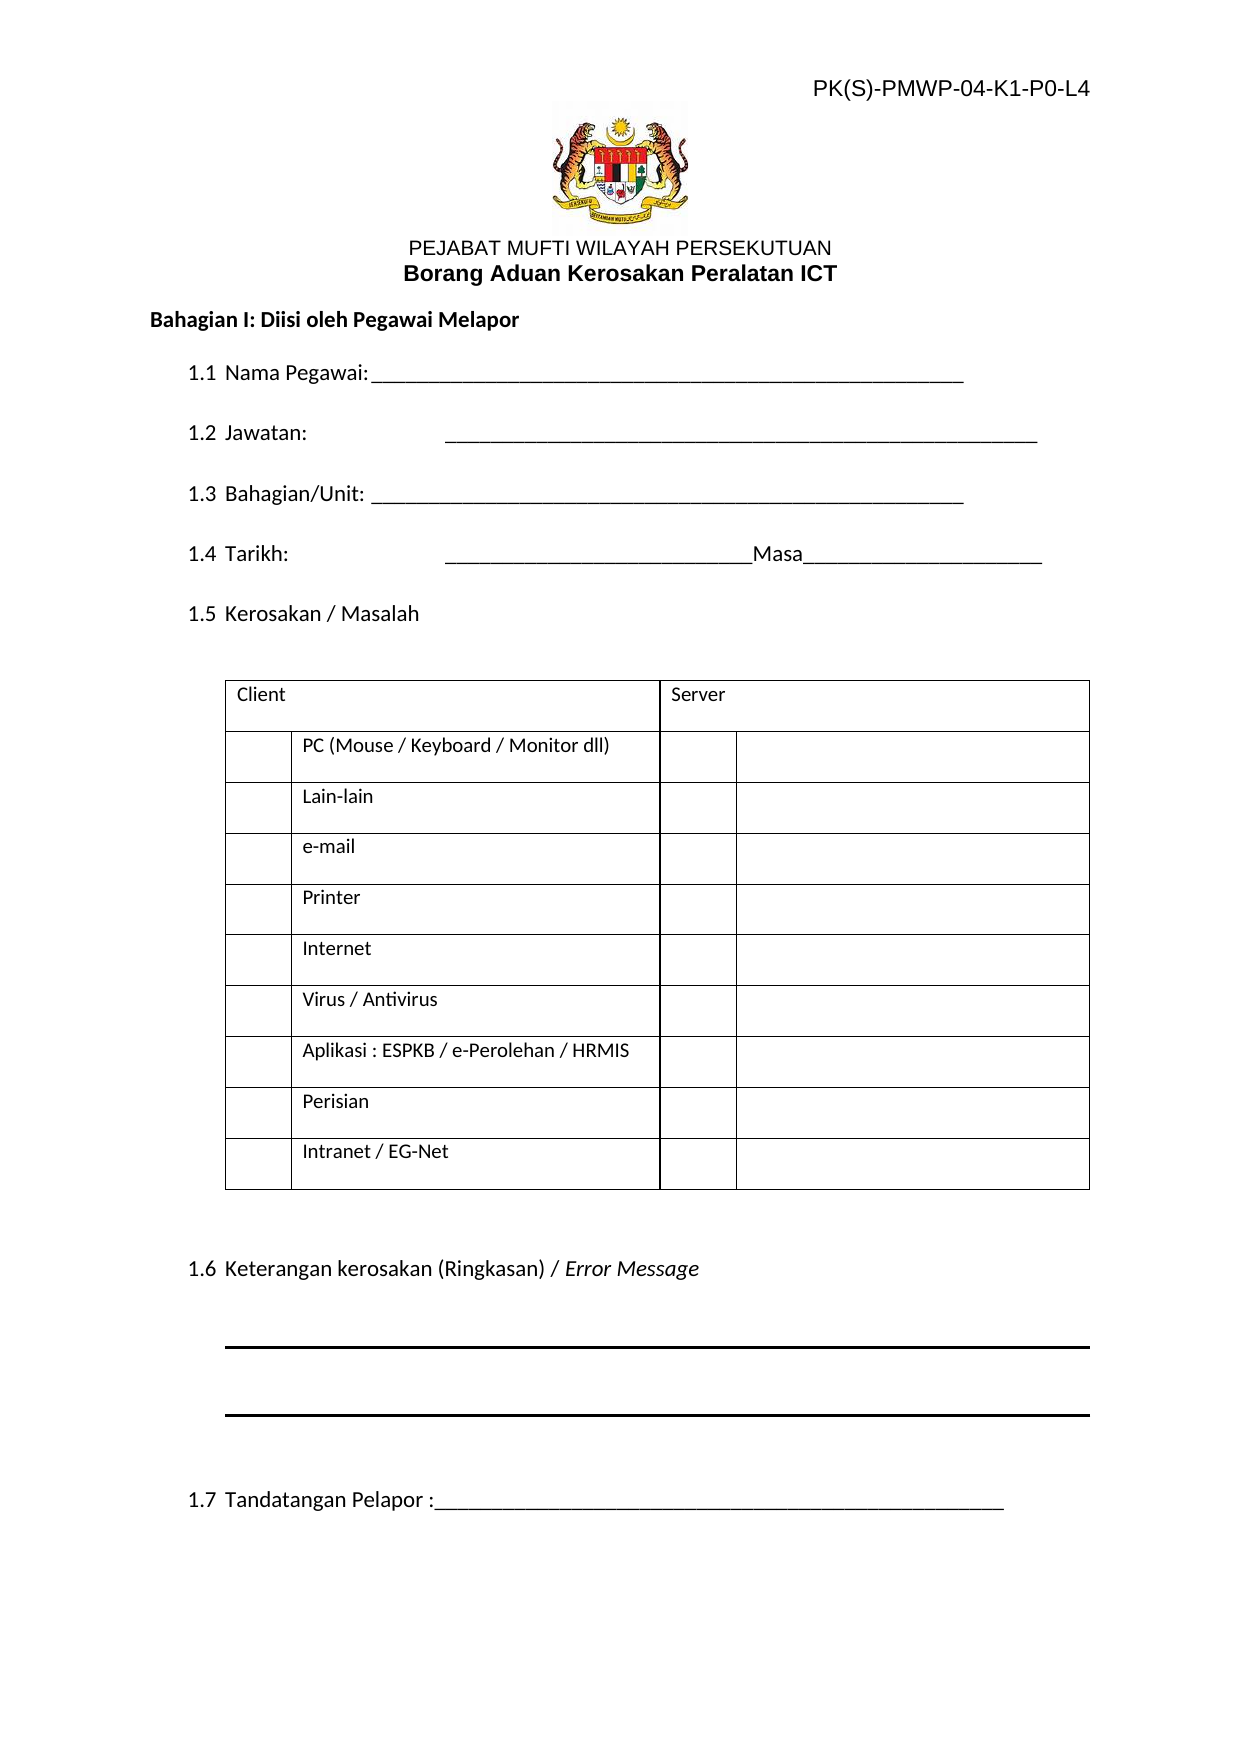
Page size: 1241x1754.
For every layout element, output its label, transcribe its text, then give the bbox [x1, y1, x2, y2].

table_cell Printer [292, 885, 659, 934]
table_cell [661, 986, 736, 1036]
table_header Server [661, 681, 1089, 731]
table_cell [226, 1037, 291, 1087]
table_cell [226, 885, 291, 934]
table_cell Perisian [292, 1088, 659, 1138]
list Kerosakan / Masalah [187, 599, 1090, 627]
table_cell [737, 732, 1089, 782]
list Nama Pegawai: ____________________________________________________ [187, 358, 1090, 386]
table_cell Internet [292, 935, 659, 985]
table_cell Aplikasi : ESPKB / e-Perolehan / HRMIS [292, 1037, 659, 1087]
table_cell [661, 1037, 736, 1087]
table_cell [737, 935, 1089, 985]
text Bahagian I: Diisi oleh Pegawai Melapor [150, 305, 1090, 333]
table_cell Intranet / EG-Net [292, 1139, 659, 1188]
table_cell [737, 1037, 1089, 1087]
table_header Client [226, 681, 659, 731]
table_cell [661, 1088, 736, 1138]
table_cell [661, 732, 736, 782]
table_cell PC (Mouse / Keyboard / Monitor dll) [292, 732, 659, 782]
table_cell e-mail [292, 834, 659, 883]
table_cell [737, 1088, 1089, 1138]
table_cell [226, 935, 291, 985]
table_cell [226, 732, 291, 782]
list Jawatan: ____________________________________________________ [187, 418, 1090, 446]
table_cell Lain-lain [292, 783, 659, 833]
table_cell [226, 834, 291, 883]
table_cell [226, 1088, 291, 1138]
table_cell [661, 783, 736, 833]
table_cell [737, 834, 1089, 883]
table_cell [737, 1139, 1089, 1188]
list Tandatangan Pelapor :__________________________________________________ [187, 1485, 1090, 1513]
list Bahagian/Unit: ____________________________________________________ [187, 479, 1090, 507]
table_cell [661, 1139, 736, 1188]
table_cell [737, 986, 1089, 1036]
list Tarikh: ___________________________Masa_____________________ [187, 539, 1090, 567]
table_cell Virus / Antivirus [292, 986, 659, 1036]
table_cell [226, 783, 291, 833]
table_cell [226, 1139, 291, 1188]
list Keterangan kerosakan (Ringkasan) / Error Message [187, 1254, 1090, 1282]
table_cell [661, 885, 736, 934]
table_cell [737, 885, 1089, 934]
table_cell [661, 834, 736, 883]
table_cell [661, 935, 736, 985]
table_cell [226, 986, 291, 1036]
table_cell [737, 783, 1089, 833]
picture [552, 101, 689, 236]
